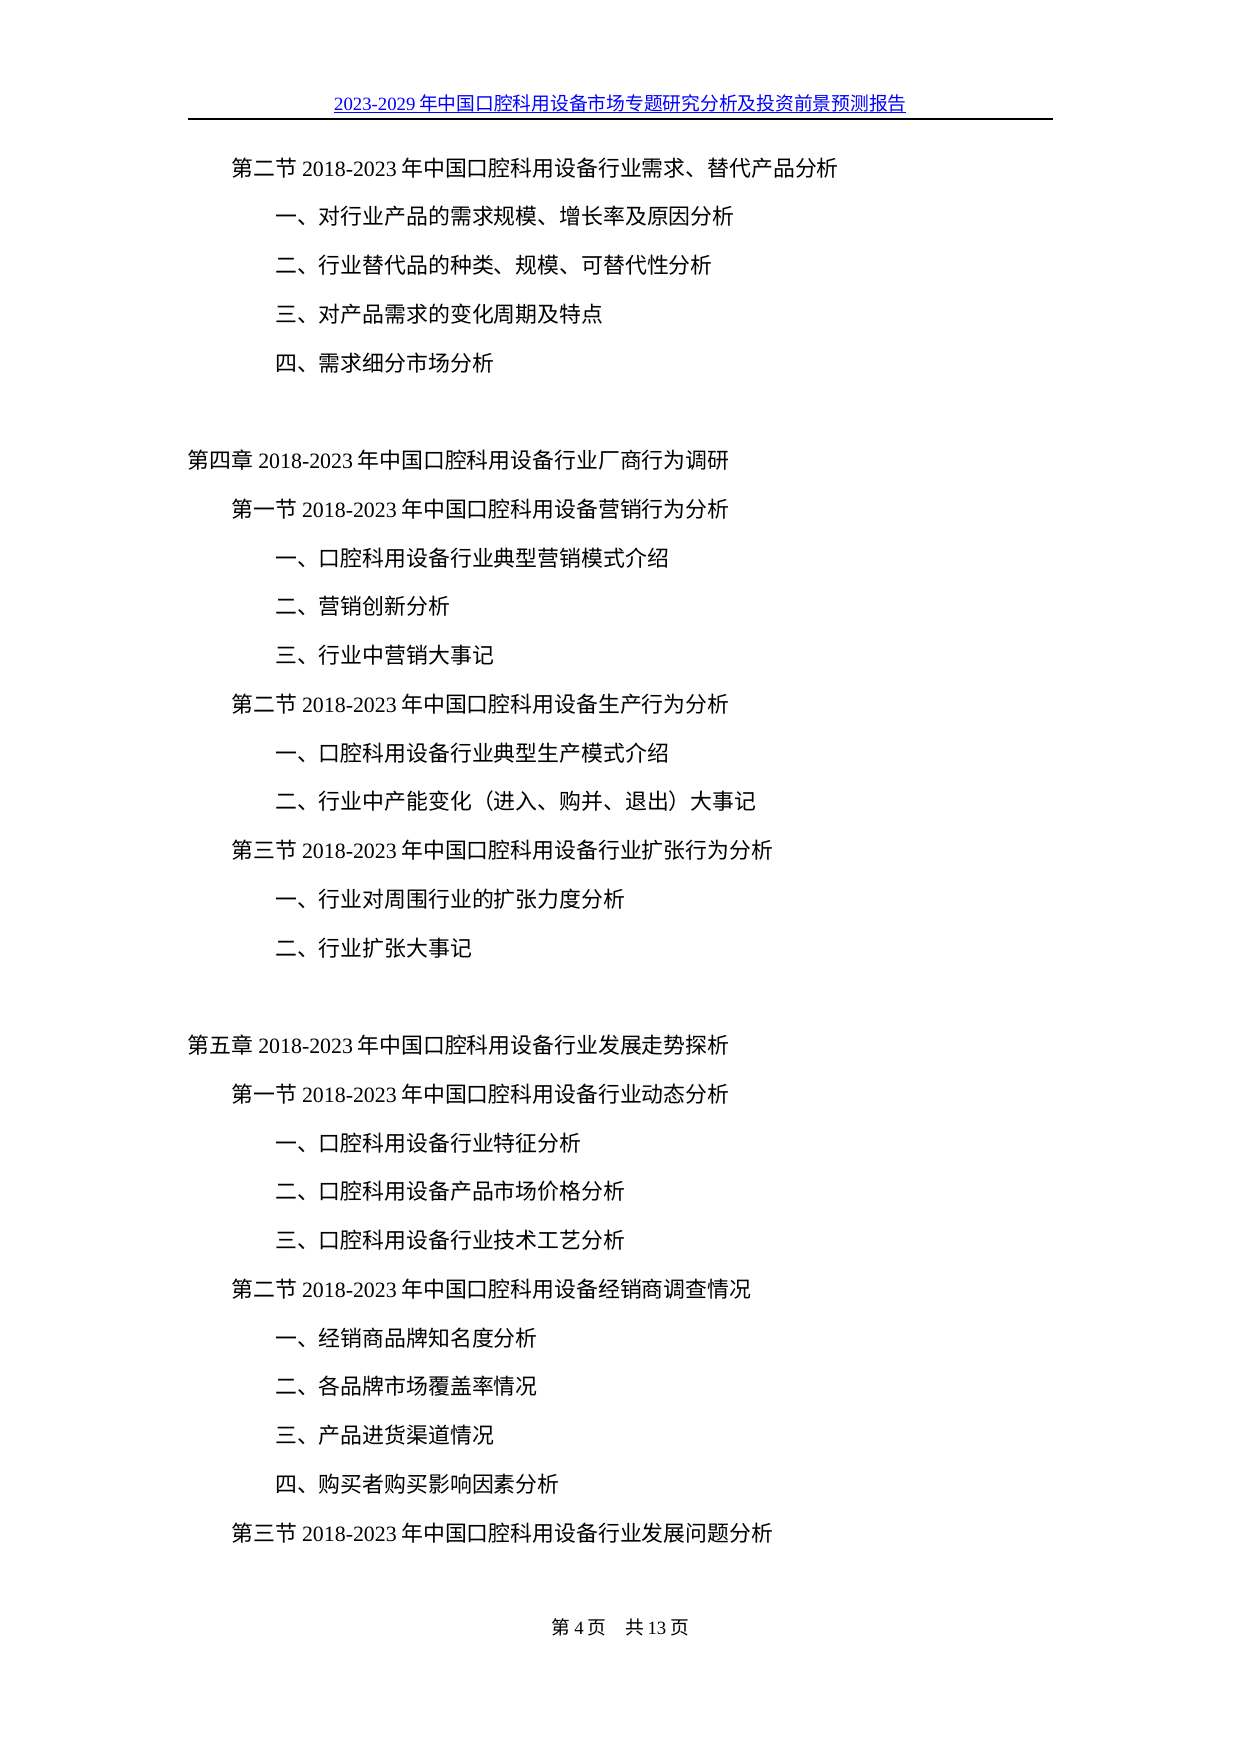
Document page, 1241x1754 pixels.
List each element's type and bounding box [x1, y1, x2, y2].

text [187, 150, 1053, 1548]
